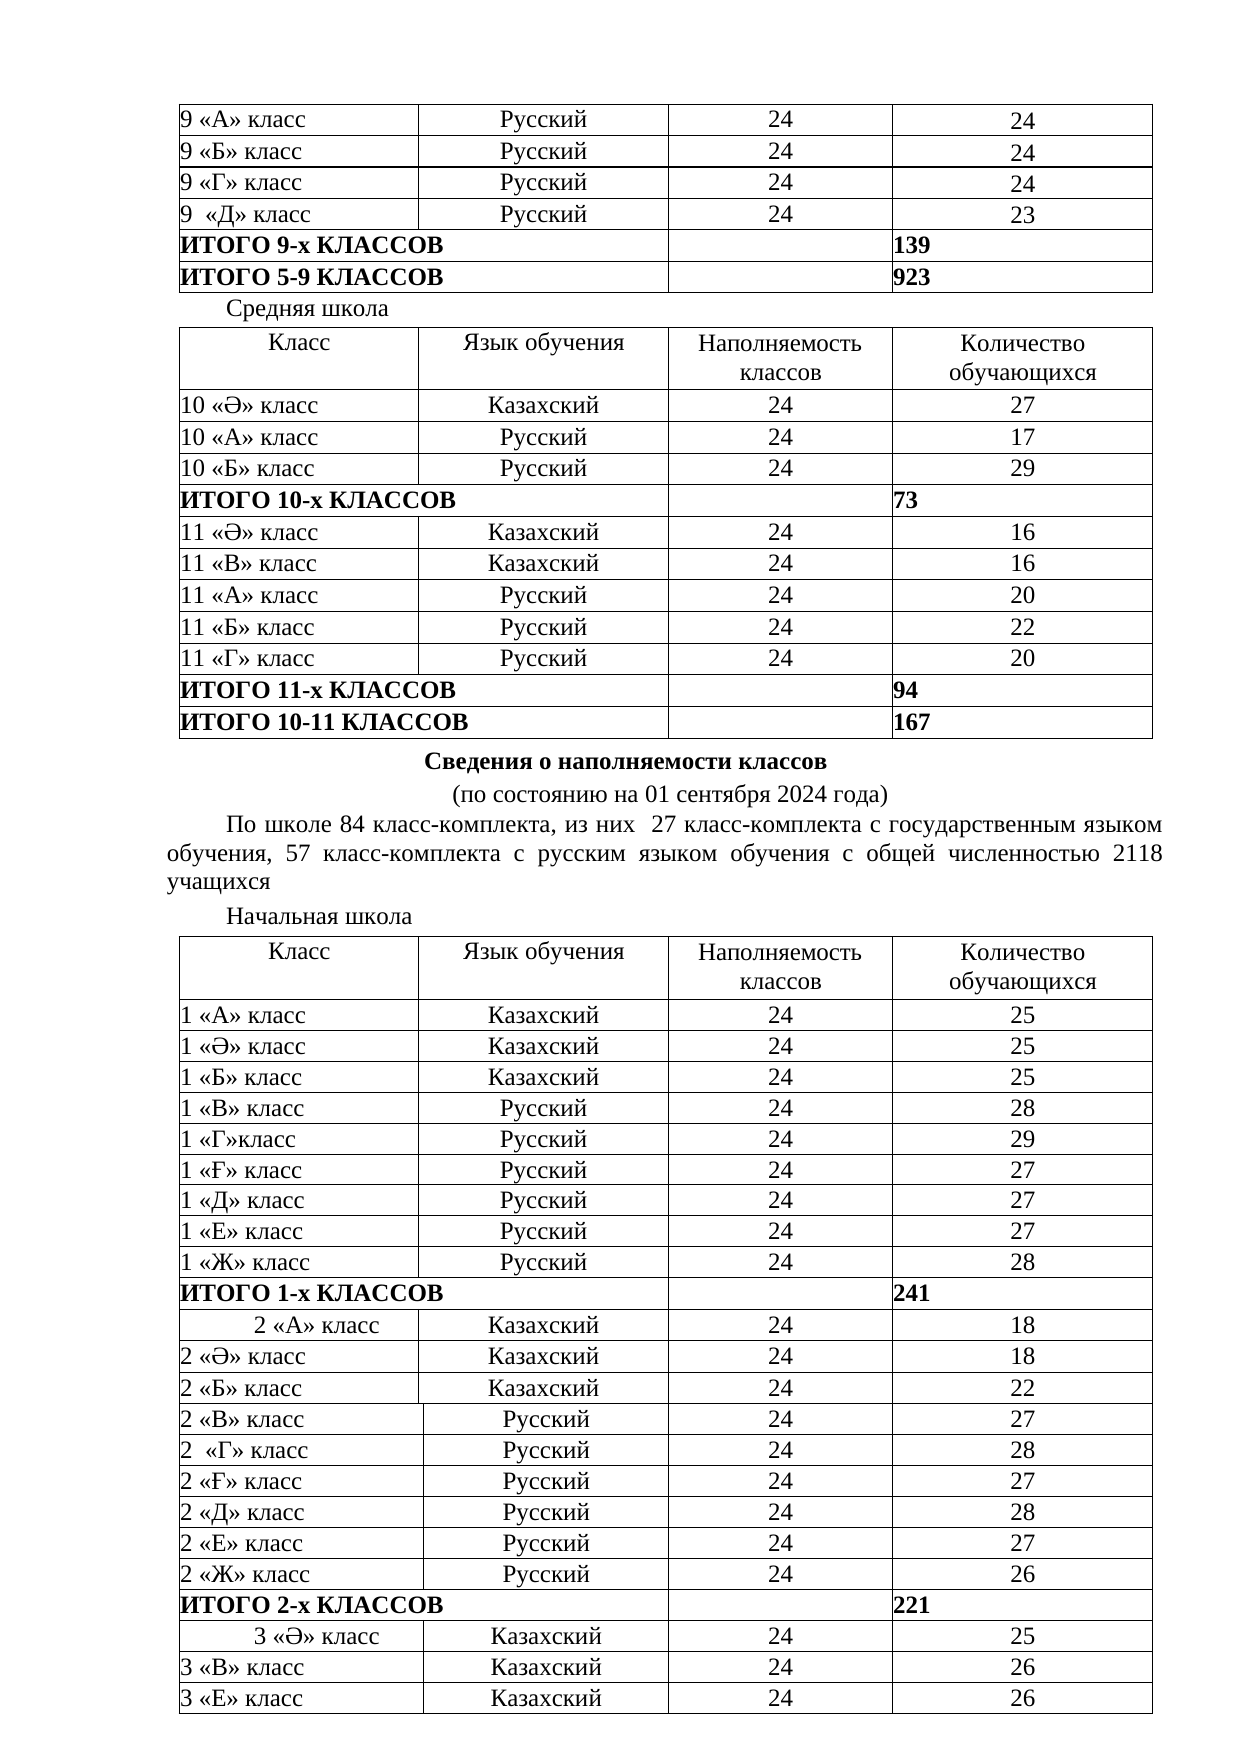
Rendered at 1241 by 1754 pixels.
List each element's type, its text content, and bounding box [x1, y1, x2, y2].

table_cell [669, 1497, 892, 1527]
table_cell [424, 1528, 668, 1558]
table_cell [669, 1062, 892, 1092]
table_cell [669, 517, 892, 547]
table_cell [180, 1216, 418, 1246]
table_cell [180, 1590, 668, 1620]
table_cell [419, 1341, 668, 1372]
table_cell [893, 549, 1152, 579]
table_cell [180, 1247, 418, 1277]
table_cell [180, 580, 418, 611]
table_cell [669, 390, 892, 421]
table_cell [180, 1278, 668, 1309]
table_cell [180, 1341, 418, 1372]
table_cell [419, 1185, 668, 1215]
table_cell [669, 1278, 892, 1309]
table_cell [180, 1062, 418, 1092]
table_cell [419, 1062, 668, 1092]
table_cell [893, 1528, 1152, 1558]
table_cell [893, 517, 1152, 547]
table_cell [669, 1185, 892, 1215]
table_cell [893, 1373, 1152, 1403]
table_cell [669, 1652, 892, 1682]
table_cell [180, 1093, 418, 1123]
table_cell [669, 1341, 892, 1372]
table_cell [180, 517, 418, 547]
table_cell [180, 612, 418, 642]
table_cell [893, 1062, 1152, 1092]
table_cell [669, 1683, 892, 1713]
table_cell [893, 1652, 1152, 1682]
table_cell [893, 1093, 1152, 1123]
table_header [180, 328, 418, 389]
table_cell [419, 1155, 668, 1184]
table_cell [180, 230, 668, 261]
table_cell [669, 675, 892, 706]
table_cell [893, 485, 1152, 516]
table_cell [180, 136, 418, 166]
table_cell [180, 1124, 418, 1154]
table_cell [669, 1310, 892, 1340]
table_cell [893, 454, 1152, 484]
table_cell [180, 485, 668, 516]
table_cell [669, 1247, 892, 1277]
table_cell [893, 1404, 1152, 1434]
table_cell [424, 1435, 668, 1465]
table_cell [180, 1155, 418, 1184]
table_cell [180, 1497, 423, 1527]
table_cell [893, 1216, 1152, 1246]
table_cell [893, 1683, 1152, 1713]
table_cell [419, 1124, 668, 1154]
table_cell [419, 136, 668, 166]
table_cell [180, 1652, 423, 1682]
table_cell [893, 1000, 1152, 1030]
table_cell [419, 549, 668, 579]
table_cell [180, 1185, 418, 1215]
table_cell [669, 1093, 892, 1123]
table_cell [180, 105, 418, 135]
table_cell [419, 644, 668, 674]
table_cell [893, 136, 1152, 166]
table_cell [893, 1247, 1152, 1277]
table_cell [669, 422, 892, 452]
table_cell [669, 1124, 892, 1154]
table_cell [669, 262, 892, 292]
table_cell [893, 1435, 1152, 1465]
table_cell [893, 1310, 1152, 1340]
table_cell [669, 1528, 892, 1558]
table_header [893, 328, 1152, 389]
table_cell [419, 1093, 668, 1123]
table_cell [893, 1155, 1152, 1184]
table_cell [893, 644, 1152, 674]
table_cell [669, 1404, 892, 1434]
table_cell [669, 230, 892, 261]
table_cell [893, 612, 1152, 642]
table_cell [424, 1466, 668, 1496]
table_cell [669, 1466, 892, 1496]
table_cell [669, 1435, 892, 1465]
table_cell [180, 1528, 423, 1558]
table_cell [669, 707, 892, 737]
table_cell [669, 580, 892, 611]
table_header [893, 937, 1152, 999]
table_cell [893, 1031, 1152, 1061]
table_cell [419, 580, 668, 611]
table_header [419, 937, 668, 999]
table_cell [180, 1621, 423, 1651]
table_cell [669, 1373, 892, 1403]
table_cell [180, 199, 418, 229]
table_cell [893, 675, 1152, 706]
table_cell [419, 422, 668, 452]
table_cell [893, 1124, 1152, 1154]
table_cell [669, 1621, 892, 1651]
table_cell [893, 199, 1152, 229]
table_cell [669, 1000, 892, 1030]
subtitle Сведения о наполняемости классов [167, 746, 1025, 774]
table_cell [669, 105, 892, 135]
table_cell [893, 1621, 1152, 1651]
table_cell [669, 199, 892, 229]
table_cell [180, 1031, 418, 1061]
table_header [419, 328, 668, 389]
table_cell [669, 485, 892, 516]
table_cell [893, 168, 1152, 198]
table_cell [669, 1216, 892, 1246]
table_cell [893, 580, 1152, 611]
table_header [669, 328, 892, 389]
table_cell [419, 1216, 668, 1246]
text (по состоянию на 01 сентября 2024 года) [281, 779, 1026, 808]
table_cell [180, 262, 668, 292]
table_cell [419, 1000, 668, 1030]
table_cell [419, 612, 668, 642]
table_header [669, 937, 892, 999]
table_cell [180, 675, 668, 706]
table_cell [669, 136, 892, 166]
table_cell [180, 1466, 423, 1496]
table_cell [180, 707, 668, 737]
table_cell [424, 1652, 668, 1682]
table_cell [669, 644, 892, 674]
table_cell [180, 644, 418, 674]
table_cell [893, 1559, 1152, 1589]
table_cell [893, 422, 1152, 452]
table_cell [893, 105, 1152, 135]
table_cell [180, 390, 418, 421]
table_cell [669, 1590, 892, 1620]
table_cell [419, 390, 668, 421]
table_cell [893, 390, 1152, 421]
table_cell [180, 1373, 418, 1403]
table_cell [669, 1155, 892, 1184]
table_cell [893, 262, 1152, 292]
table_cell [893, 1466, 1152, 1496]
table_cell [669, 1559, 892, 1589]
text Средняя школа [167, 293, 1165, 322]
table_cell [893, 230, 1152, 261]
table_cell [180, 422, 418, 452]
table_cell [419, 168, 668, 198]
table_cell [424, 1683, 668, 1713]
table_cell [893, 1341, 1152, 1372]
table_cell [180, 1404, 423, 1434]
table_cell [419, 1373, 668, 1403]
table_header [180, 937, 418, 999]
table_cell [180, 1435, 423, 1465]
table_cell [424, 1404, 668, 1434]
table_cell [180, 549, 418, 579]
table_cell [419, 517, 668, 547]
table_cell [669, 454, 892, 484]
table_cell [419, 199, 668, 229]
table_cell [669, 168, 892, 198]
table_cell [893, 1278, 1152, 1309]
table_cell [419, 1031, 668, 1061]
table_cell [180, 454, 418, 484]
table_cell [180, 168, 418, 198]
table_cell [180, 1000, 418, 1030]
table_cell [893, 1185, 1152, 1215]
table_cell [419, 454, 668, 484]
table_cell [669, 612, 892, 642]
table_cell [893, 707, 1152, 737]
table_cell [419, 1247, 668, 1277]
text По школе 84 класс-комплекта, из них 27 класс-комплекта с государственным языком обучения, 57 класс-комплекта с русским языком обучения с общей численностью 2118 учащихся [167, 809, 1164, 895]
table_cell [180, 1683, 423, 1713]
text Начальная школа [167, 901, 1165, 930]
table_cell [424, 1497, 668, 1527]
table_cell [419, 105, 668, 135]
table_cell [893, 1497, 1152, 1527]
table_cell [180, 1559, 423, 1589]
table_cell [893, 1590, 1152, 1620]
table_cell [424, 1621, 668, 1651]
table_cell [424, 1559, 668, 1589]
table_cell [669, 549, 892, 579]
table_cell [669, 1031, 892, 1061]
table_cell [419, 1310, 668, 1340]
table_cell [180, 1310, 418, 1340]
